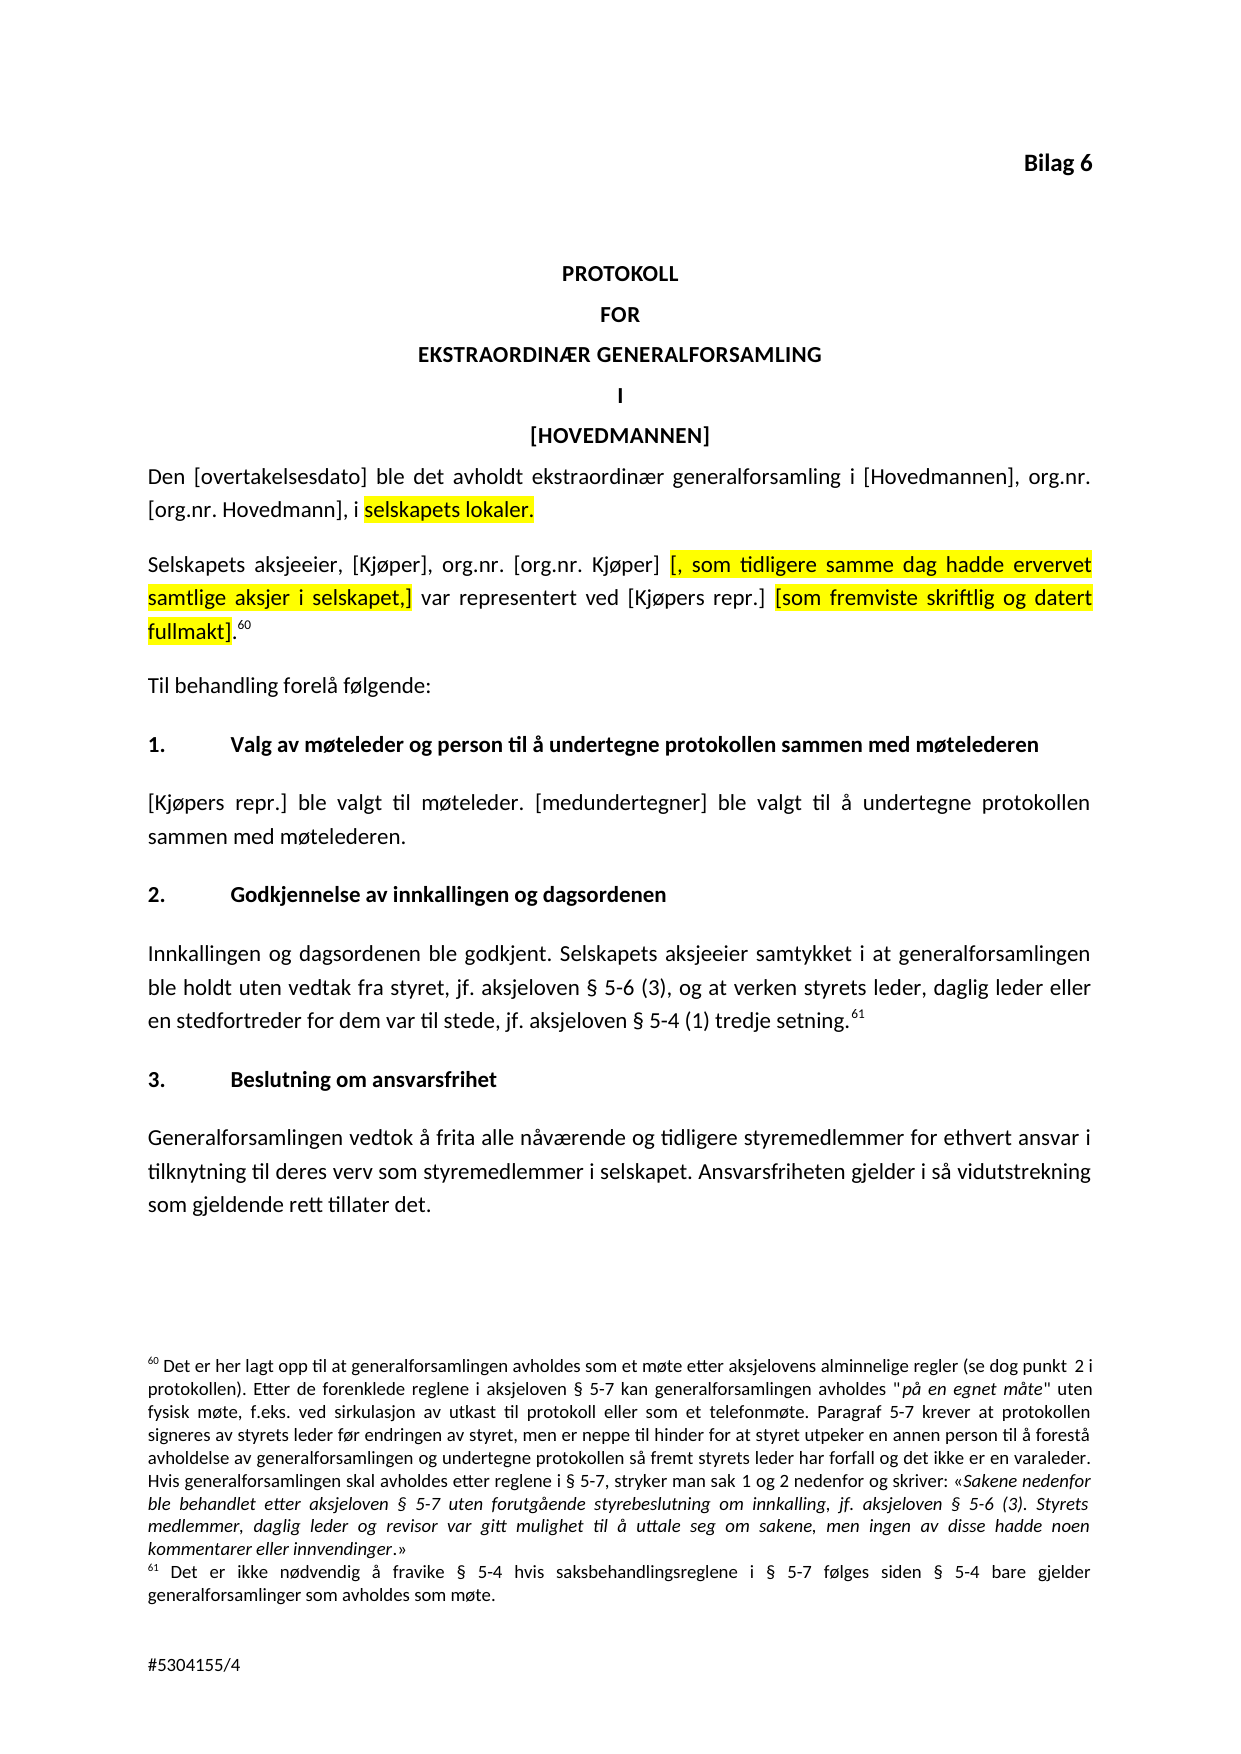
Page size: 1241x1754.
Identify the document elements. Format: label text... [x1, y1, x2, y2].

text Den [overtakelsesdato] ble det avholdt ekstraordinær generalforsamling i [Hovedmannen], org.nr. [org.nr. Hovedmann], i selskapets lokaler. [148, 462, 1093, 523]
text Beslutning om ansvarsfrihet [148, 1065, 1093, 1093]
text Generalforsamlingen vedtok å frita alle nåværende og tidligere styremedlemmer for ethvert ansvar i tilknytning til deres verv som styremedlemmer i selskapet. Ansvarsfriheten gjelder i så vidutstrekning som gjeldende rett tillater det. [148, 1123, 1093, 1218]
text Selskapets aksjeeier, [Kjøper], org.nr. [org.nr. Kjøper] [, som tidligere samme dag hadde ervervet samtlige aksjer i selskapet,] var representert ved [Kjøpers repr.] [som fremviste skriftlig og datert fullmakt]. [148, 550, 1093, 645]
text Innkallingen og dagsordenen ble godkjent. Selskapets aksjeeier samtykket i at generalforsamlingen ble holdt uten vedtak fra styret, jf. aksjeloven § 5-6 (3), og at verken styrets leder, daglig leder eller en stedfortreder for dem var til stede, jf. aksjeloven § 5-4 (1) tredje setning. [148, 939, 1093, 1034]
text ekstraordinær generalforsamling [148, 340, 1093, 368]
text [Kjøpers repr.] ble valgt til møteleder. [medundertegner] ble valgt til å undertegne protokollen sammen med møtelederen. [148, 788, 1093, 850]
text Godkjennelse av innkallingen og dagsordenen [148, 881, 1093, 908]
text Til behandling forelå følgende: [148, 671, 1093, 699]
text Protokoll [148, 259, 1093, 287]
text Valg av møteleder og person til å undertegne protokollen sammen med møtelederen [148, 730, 1093, 758]
text [hovedmannen] [148, 421, 1093, 449]
text i [148, 381, 1093, 409]
text for [148, 300, 1093, 328]
